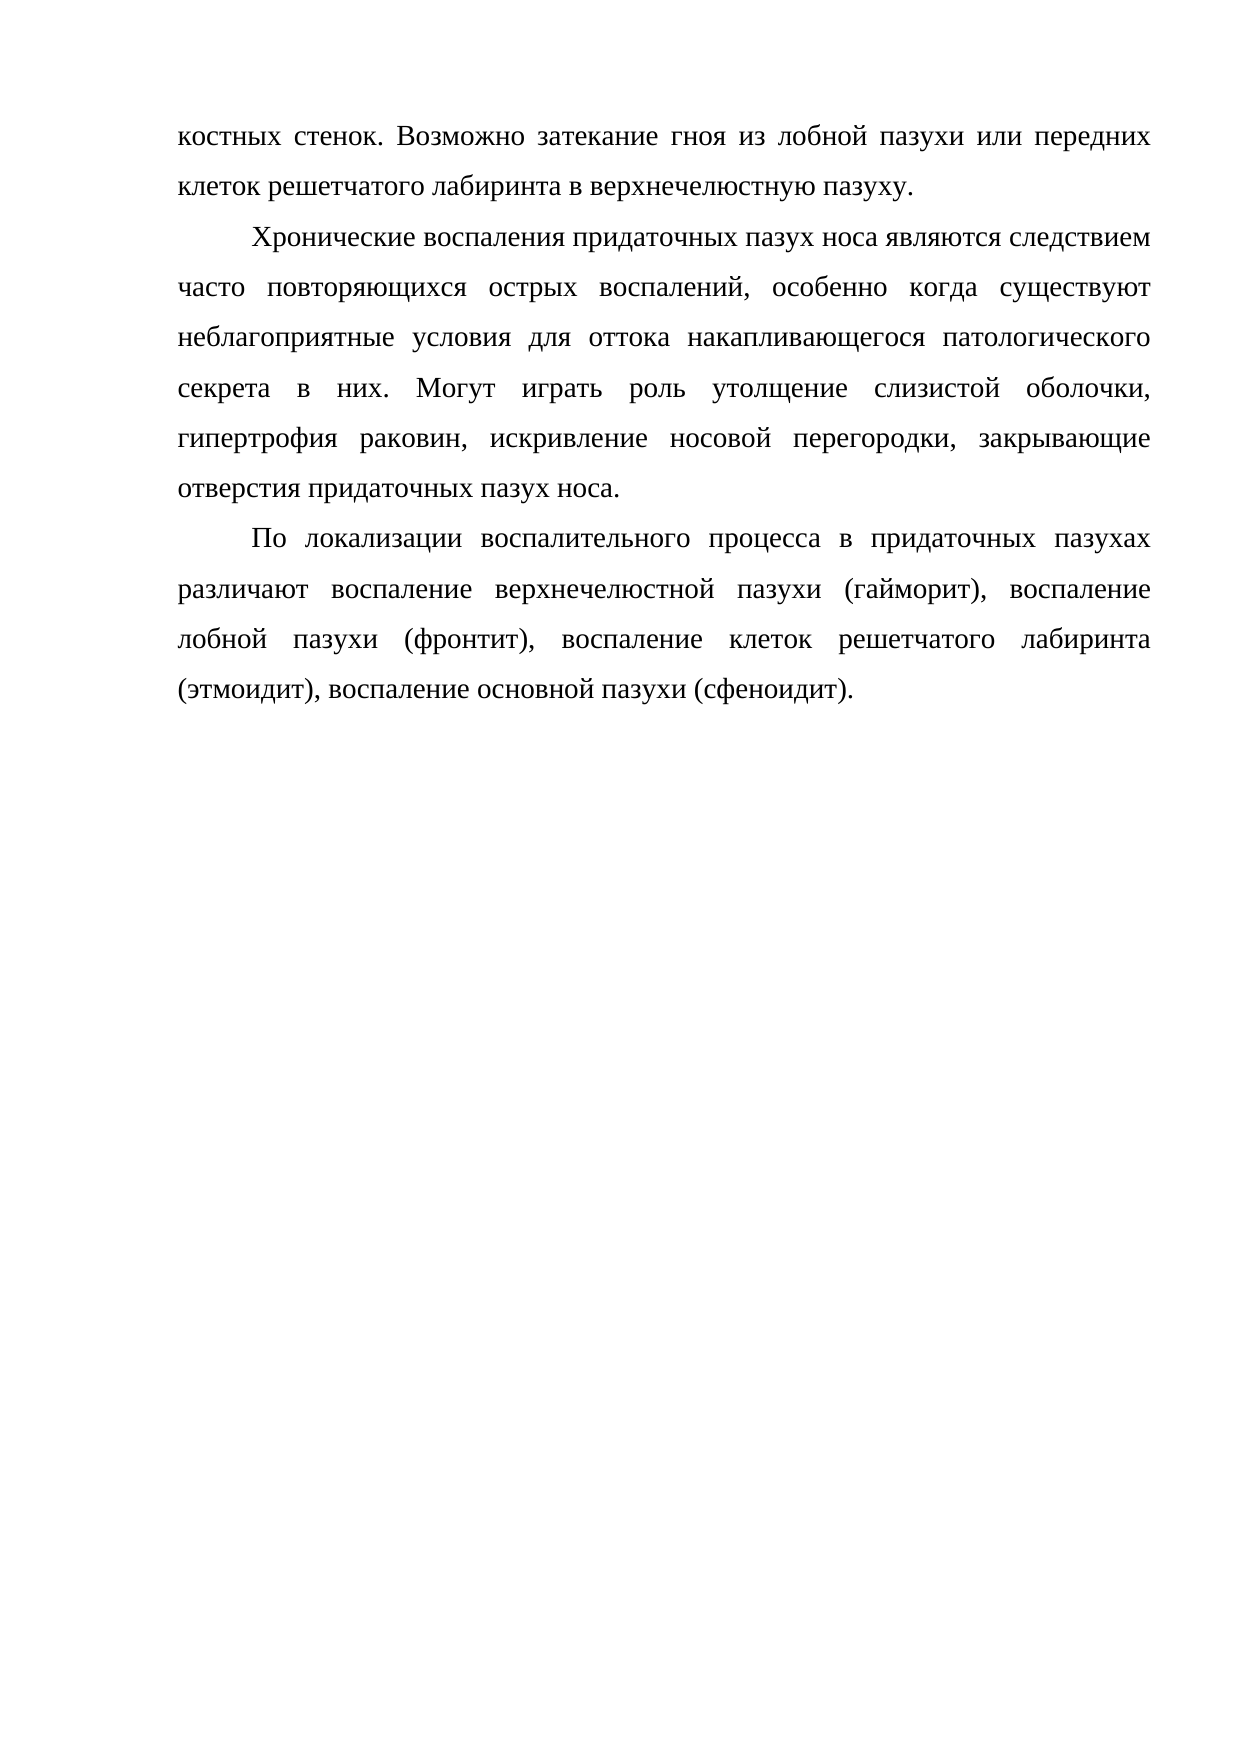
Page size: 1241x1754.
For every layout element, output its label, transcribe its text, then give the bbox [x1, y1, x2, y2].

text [177, 118, 1152, 202]
text По локализации воспалительного процесса в придаточных пазухах различают воспаление верхнечелюстной пазухи (гайморит), воспаление лобной пазухи (фронтит), воспаление клеток решетчатого лабиринта (этмоидит), воспаление основной пазухи (сфеноидит). [177, 521, 1152, 705]
text Хронические воспаления придаточных пазух носа являются следствием часто повторяющихся острых воспалений, особенно когда существуют неблагоприятные условия для оттока накапливающегося патологического секрета в них. Могут играть роль утолщение слизистой оболочки, гипертрофия раковин, искривление носовой перегородки, закрывающие отверстия придаточных пазух носа. [177, 219, 1152, 504]
